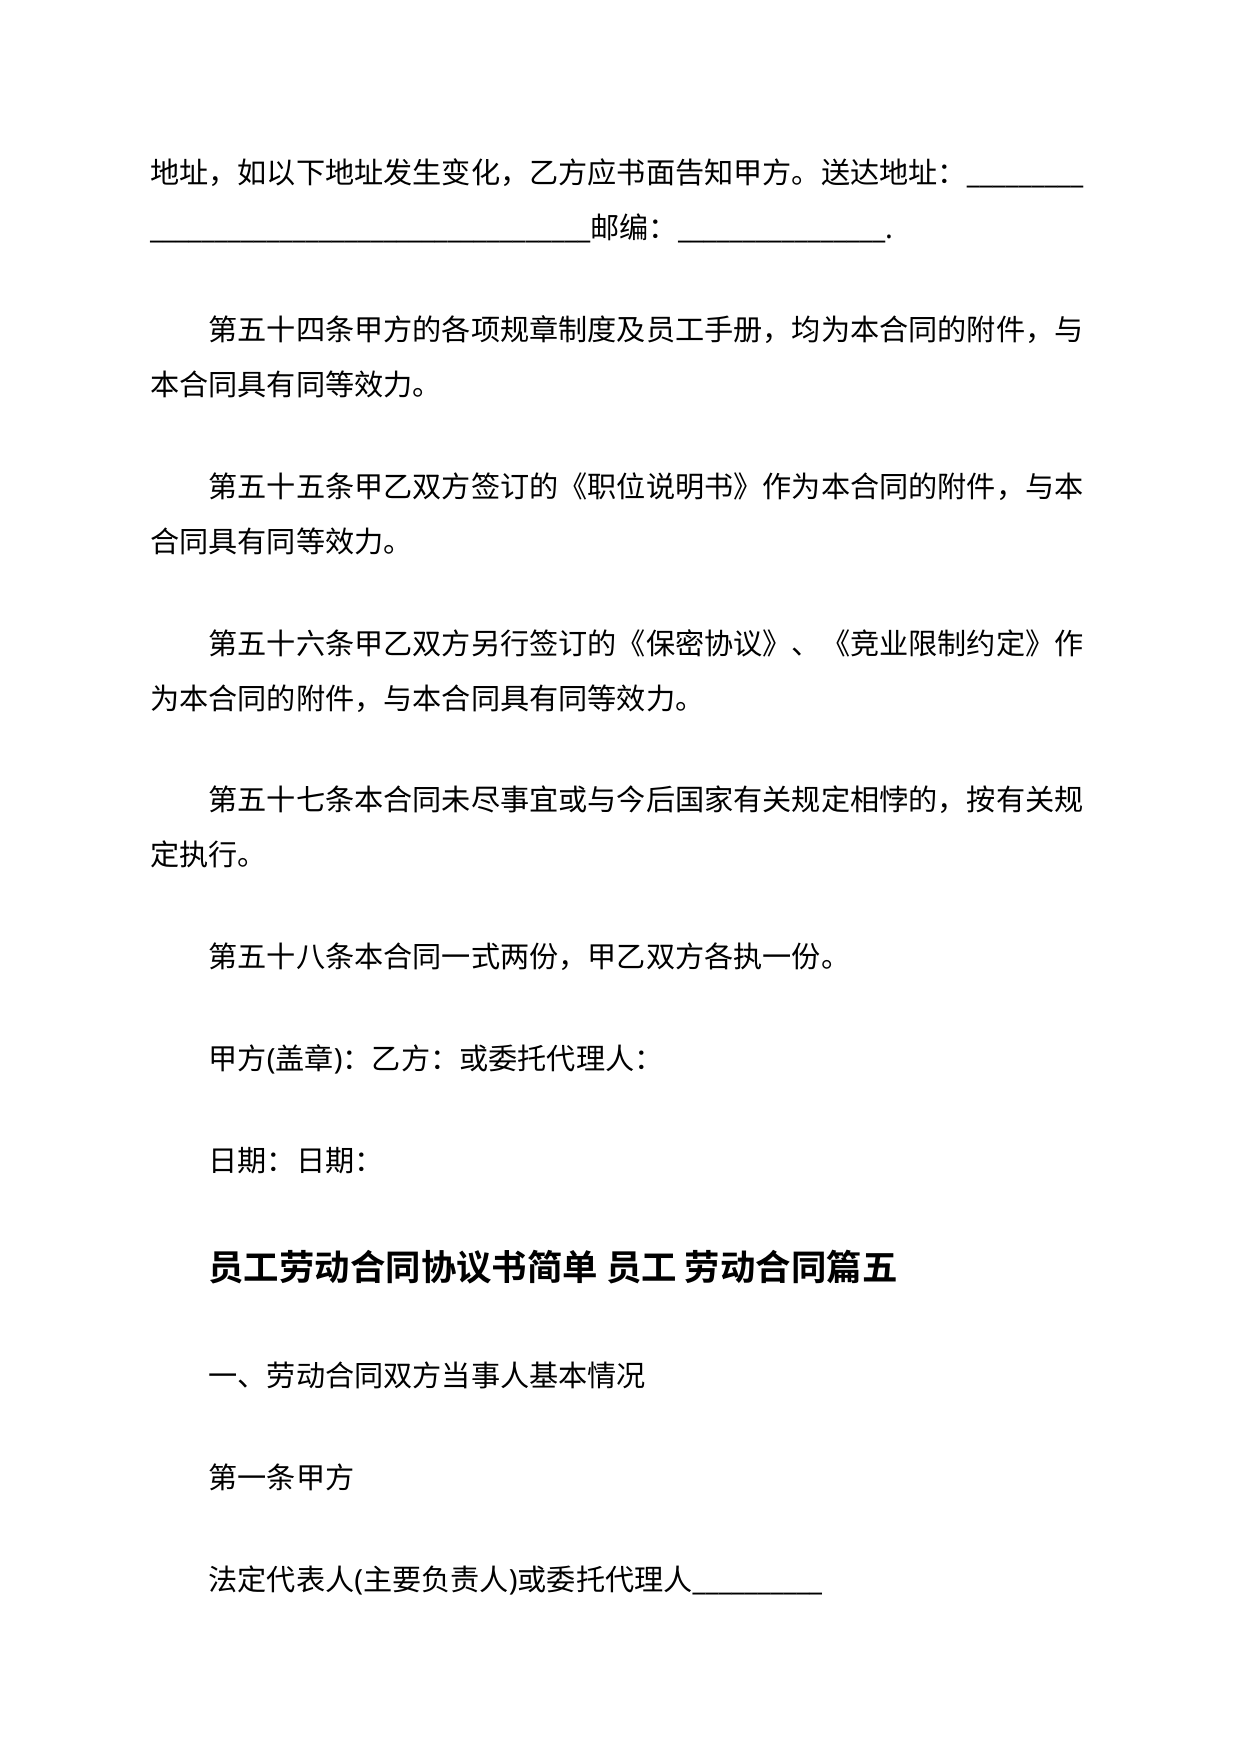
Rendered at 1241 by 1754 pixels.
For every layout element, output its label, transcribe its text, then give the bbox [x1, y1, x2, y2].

text 第五十五条甲乙双方签订的《职位说明书》作为本合同的附件，与本合同具有同等效力。 [150, 464, 1090, 561]
text 日期：日期： [150, 1137, 1090, 1180]
text 员工劳动合同协议书简单 员工 劳动合同篇五 [150, 1239, 1090, 1290]
text 第五十六条甲乙双方另行签订的《保密协议》、《竞业限制约定》作为本合同的附件，与本合同具有同等效力。 [150, 620, 1090, 717]
text 第五十八条本合同一式两份，甲乙双方各执一份。 [150, 934, 1090, 976]
text 法定代表人(主要负责人)或委托代理人__________ [150, 1556, 1090, 1598]
text 第五十七条本合同未尽事宜或与今后国家有关规定相悖的，按有关规定执行。 [150, 777, 1090, 874]
text 甲方(盖章)：乙方：或委托代理人： [150, 1035, 1090, 1078]
text 第五十四条甲方的各项规章制度及员工手册，均为本合同的附件，与本合同具有同等效力。 [150, 307, 1090, 404]
text 一、劳动合同双方当事人基本情况 [150, 1353, 1090, 1395]
text 第一条甲方 [150, 1454, 1090, 1497]
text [150, 150, 1090, 247]
